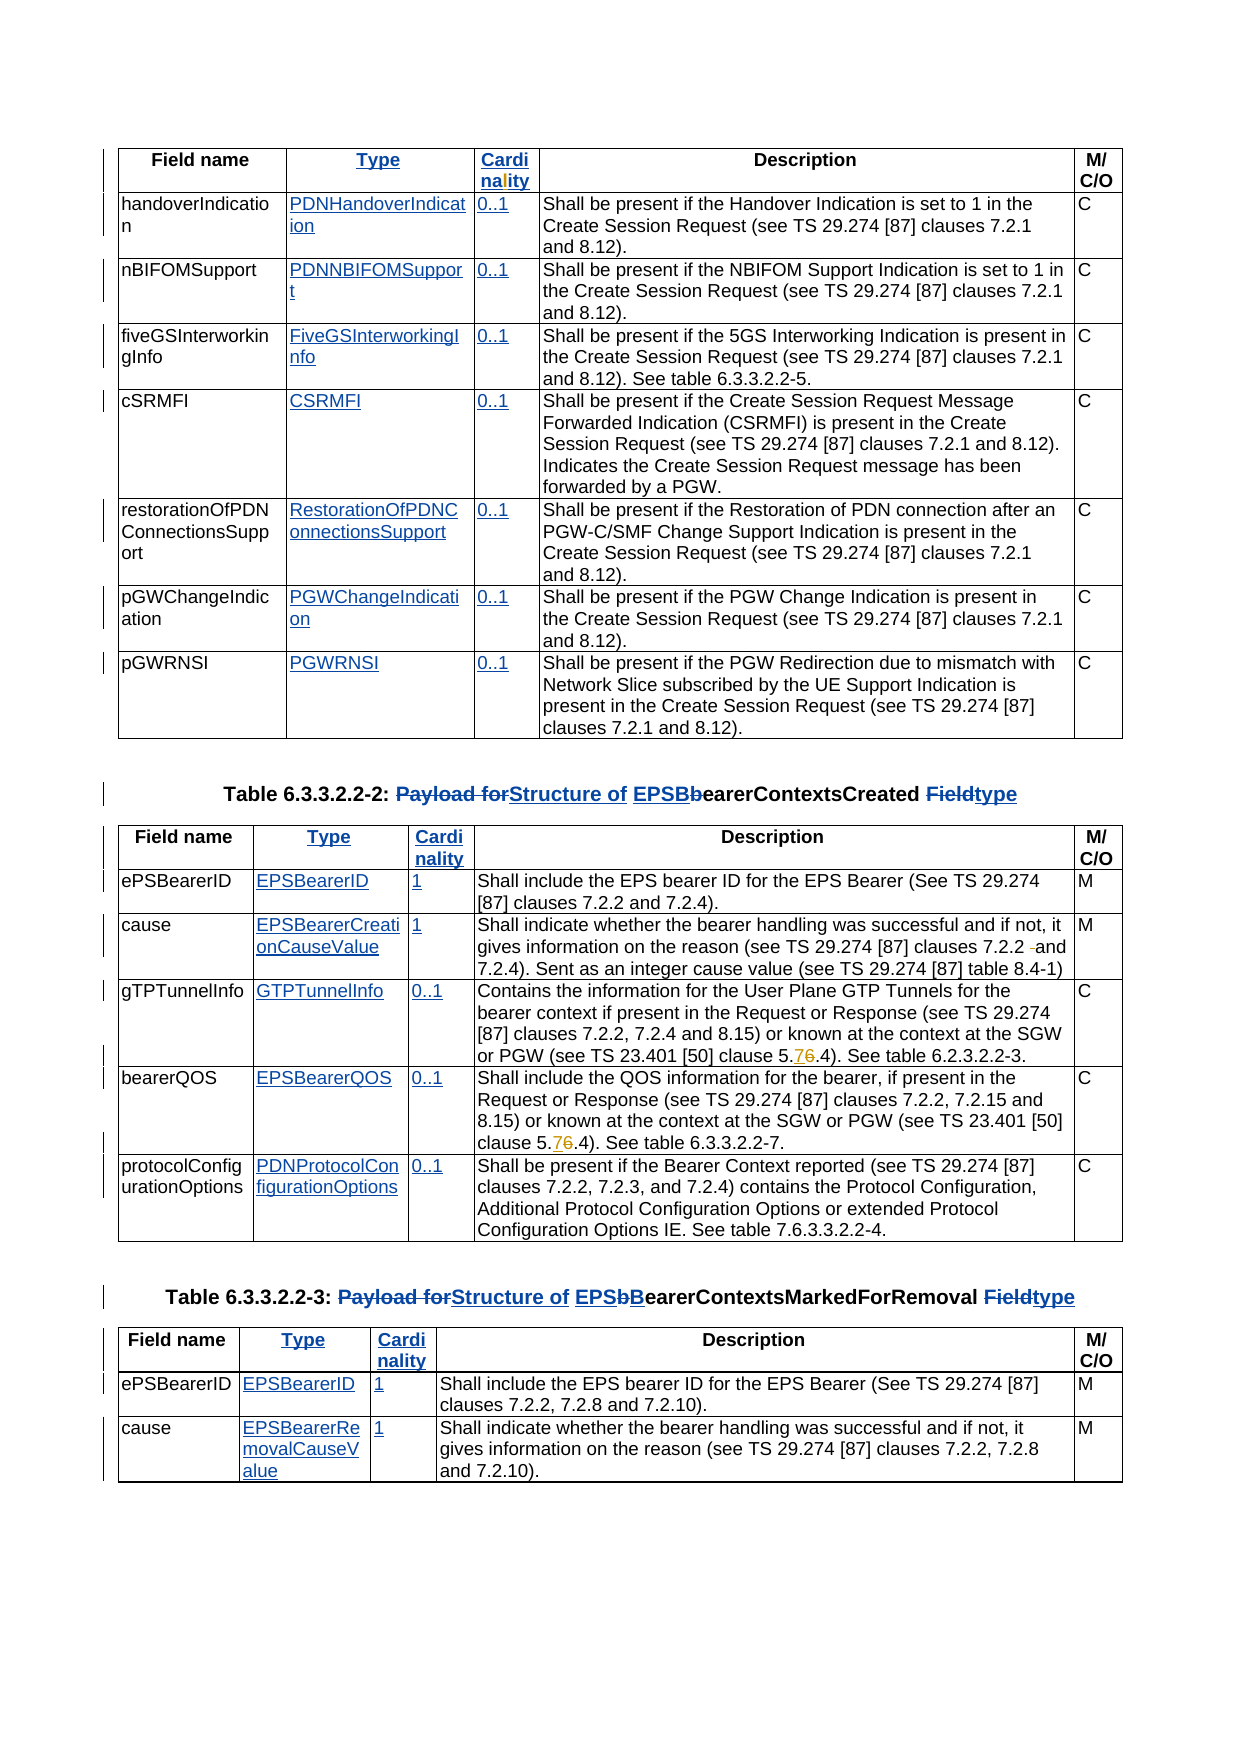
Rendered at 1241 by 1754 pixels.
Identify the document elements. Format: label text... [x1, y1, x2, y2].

table_header M/C/O [1075, 1328, 1122, 1371]
table_cell Shall be present if the 5GS Interworking Indication is present in the Create Session Request (see TS 29.274 [87] clauses 7.2.1 and 8.12). See table 6.3.3.2.2-5. [540, 324, 1074, 389]
table_cell handoverIndication [119, 193, 286, 258]
table_header [371, 1328, 436, 1371]
table_cell [287, 499, 474, 585]
table_cell [240, 1417, 370, 1481]
table_cell pGWChangeIndication [119, 586, 286, 651]
table_cell [254, 1155, 408, 1241]
table_cell [254, 980, 408, 1066]
table_cell M [1075, 914, 1122, 979]
table_cell [287, 586, 474, 651]
table_cell [240, 1373, 370, 1416]
table_cell cause [119, 1417, 239, 1481]
table_header [287, 149, 474, 192]
table_cell [475, 390, 539, 498]
text Table 6.3.3.2.2-2: earerContextsCreated [118, 782, 1122, 806]
table_header [409, 826, 474, 869]
table_cell C [1075, 324, 1122, 389]
table_cell M [1075, 1417, 1122, 1481]
table_cell [475, 652, 539, 738]
table_cell [287, 193, 474, 258]
table_cell C [1075, 390, 1122, 498]
table_cell Shall be present if the PGW Redirection due to mismatch with Network Slice subscribed by the UE Support Indication is present in the Create Session Request (see TS 29.274 [87] clauses 7.2.1 and 8.12). [540, 652, 1074, 738]
table_header Description [437, 1328, 1074, 1371]
table_header [475, 149, 539, 192]
table_cell [409, 914, 474, 979]
table_cell [371, 1373, 436, 1416]
table_cell [254, 914, 408, 979]
table_cell C [1075, 1067, 1122, 1153]
table_cell M [1075, 1373, 1122, 1416]
table_cell ePSBearerID [119, 870, 253, 913]
table_cell C [1075, 652, 1122, 738]
table_cell [475, 259, 539, 323]
table_cell [287, 652, 474, 738]
table_cell [409, 980, 474, 1066]
table_cell [287, 259, 474, 323]
table_cell C [1075, 259, 1122, 323]
table_header Field name [119, 826, 253, 869]
table_cell [371, 1417, 436, 1481]
table_cell Shall be present if the NBIFOM Support Indication is set to 1 in the Create Session Request (see TS 29.274 [87] clauses 7.2.1 and 8.12). [540, 259, 1074, 323]
table_cell restorationOfPDNConnectionsSupport [119, 499, 286, 585]
table_cell ePSBearerID [119, 1373, 239, 1416]
table_header Description [475, 826, 1074, 869]
table_header Field name [119, 1328, 239, 1371]
table_cell [475, 193, 539, 258]
table_cell nBIFOMSupport [119, 259, 286, 323]
table_header Description [540, 149, 1074, 192]
table_cell Shall indicate whether the bearer handling was successful and if not, it gives information on the reason (see TS 29.274 [87] clauses 7.2.2 and 7.2.4). Sent as an integer cause value (see TS 29.274 [87] table 8.4-1) [475, 914, 1074, 979]
table_cell C [1075, 1155, 1122, 1241]
table_header M/C/O [1075, 826, 1122, 869]
text Table 6.3.3.2.2-3: earerContextsMarkedForRemoval [118, 1284, 1122, 1308]
table_cell C [1075, 586, 1122, 651]
table_cell Shall indicate whether the bearer handling was successful and if not, it gives information on the reason (see TS 29.274 [87] clauses 7.2.2, 7.2.8 and 7.2.10). [437, 1417, 1074, 1481]
table_cell Shall be present if the Handover Indication is set to 1 in the Create Session Request (see TS 29.274 [87] clauses 7.2.1 and 8.12). [540, 193, 1074, 258]
table_cell [409, 1067, 474, 1153]
table_cell Shall include the EPS bearer ID for the EPS Bearer (See TS 29.274 [87] clauses 7.2.2, 7.2.8 and 7.2.10). [437, 1373, 1074, 1416]
table_header [240, 1328, 370, 1371]
table_cell protocolConfigurationOptions [119, 1155, 253, 1241]
table_cell [254, 1067, 408, 1153]
table_cell [254, 870, 408, 913]
table_cell Contains the information for the User Plane GTP Tunnels for the bearer context if present in the Request or Response (see TS 29.274 [87] clauses 7.2.2, 7.2.4 and 8.15) or known at the context at the SGW or PGW (see TS 23.401 [50] clause 5..4). See table 6.2.3.2.2-3. [475, 980, 1074, 1066]
table_cell [409, 870, 474, 913]
table_cell Shall be present if the Bearer Context reported (see TS 29.274 [87] clauses 7.2.2, 7.2.3, and 7.2.4) contains the Protocol Configuration, Additional Protocol Configuration Options or extended Protocol Configuration Options IE. See table 7.6.3.3.2.2-4. [475, 1155, 1074, 1241]
table_cell C [1075, 193, 1122, 258]
table_cell Shall be present if the Create Session Request Message Forwarded Indication (CSRMFI) is present in the Create Session Request (see TS 29.274 [87] clauses 7.2.1 and 8.12). Indicates the Create Session Request message has been forwarded by a PGW. [540, 390, 1074, 498]
table_cell fiveGSInterworkingInfo [119, 324, 286, 389]
table_cell [287, 324, 474, 389]
table_header Field name [119, 149, 286, 192]
table_cell gTPTunnelInfo [119, 980, 253, 1066]
table_cell Shall be present if the Restoration of PDN connection after an PGW-C/SMF Change Support Indication is present in the Create Session Request (see TS 29.274 [87] clauses 7.2.1 and 8.12). [540, 499, 1074, 585]
table_cell pGWRNSI [119, 652, 286, 738]
table_cell [287, 390, 474, 498]
table_cell Shall include the EPS bearer ID for the EPS Bearer (See TS 29.274 [87] clauses 7.2.2 and 7.2.4). [475, 870, 1074, 913]
table_header M/C/O [1075, 149, 1122, 192]
table_cell C [1075, 499, 1122, 585]
table_header [254, 826, 408, 869]
table_cell C [1075, 980, 1122, 1066]
table_cell cause [119, 914, 253, 979]
table_cell [475, 324, 539, 389]
table_cell Shall be present if the PGW Change Indication is present in the Create Session Request (see TS 29.274 [87] clauses 7.2.1 and 8.12). [540, 586, 1074, 651]
table_cell bearerQOS [119, 1067, 253, 1153]
table_cell cSRMFI [119, 390, 286, 498]
table_cell [475, 586, 539, 651]
table_cell Shall include the QOS information for the bearer, if present in the Request or Response (see TS 29.274 [87] clauses 7.2.2, 7.2.15 and 8.15) or known at the context at the SGW or PGW (see TS 23.401 [50] clause 5..4). See table 6.3.3.2.2-7. [475, 1067, 1074, 1153]
table_cell [409, 1155, 474, 1241]
table_cell [475, 499, 539, 585]
table_cell M [1075, 870, 1122, 913]
